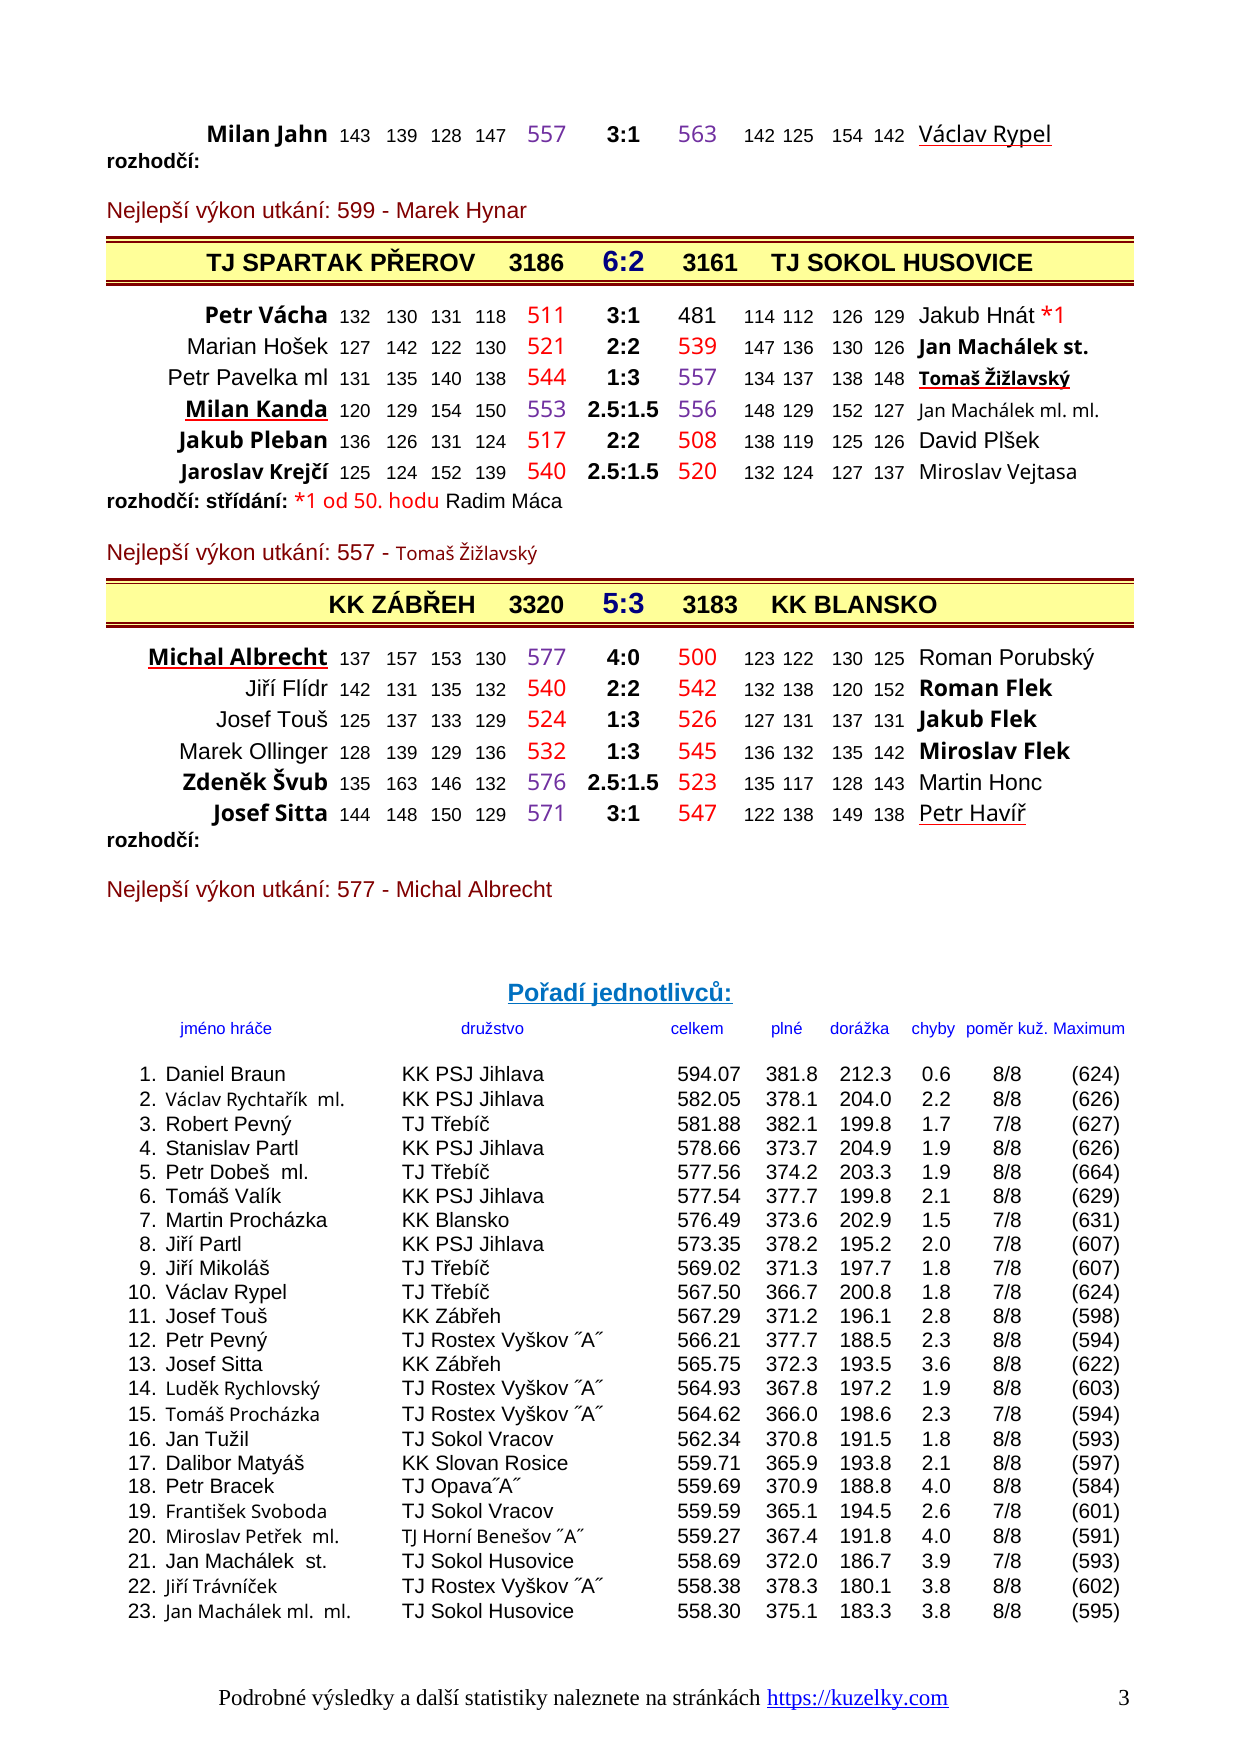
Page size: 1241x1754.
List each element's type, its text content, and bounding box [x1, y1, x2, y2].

text Jiří Flídr 142 131 135 132 540 2:2 542 132 138 120 152 Roman Flek [106, 672, 1134, 703]
text rozhodčí: střídání: *1 od 50. hodu Radim Máca [106, 486, 1134, 515]
text Marek Ollinger 128 139 129 136 532 1:3 545 136 132 135 142 Miroslav Flek [106, 734, 1134, 766]
text 8. Jiří Partl KK PSJ Jihlava 573.35 378.2 195.2 2.0 7/8 (607) [106, 1232, 1134, 1256]
text 7. Martin Procházka KK Blansko 576.49 373.6 202.9 1.5 7/8 (631) [106, 1208, 1134, 1232]
text jméno hráče družstvo celkem plné dorážka chyby poměr kuž. Maximum [106, 1019, 1134, 1038]
text Milan Jahn 143 139 128 147 557 3:1 563 142 125 154 142 Václav Rypel [106, 118, 1134, 149]
text Pořadí jednotlivců: [94, 978, 1145, 1007]
text Josef Touš 125 137 133 129 524 1:3 526 127 131 137 131 Jakub Flek [106, 703, 1134, 734]
text Milan Kanda 120 129 154 150 553 2.5:1.5 556 148 129 152 127 Jan Machálek ml. ml. [106, 393, 1134, 424]
text Michal Albrecht 137 157 153 130 577 4:0 500 123 122 130 125 Roman Porubský [106, 641, 1134, 672]
text 21. Jan Machálek st. TJ Sokol Husovice 558.69 372.0 186.7 3.9 7/8 (593) [106, 1549, 1134, 1573]
text Nejlepší výkon utkání: 599 - Marek Hynar [106, 197, 1134, 224]
text 20. Miroslav Petřek ml. TJ Horní Benešov ˝A˝ 559.27 367.4 191.8 4.0 8/8 (591) [106, 1524, 1134, 1549]
text Nejlepší výkon utkání: 577 - Michal Albrecht [106, 876, 1134, 903]
text 4. Stanislav Partl KK PSJ Jihlava 578.66 373.7 204.9 1.9 8/8 (626) [106, 1136, 1134, 1160]
text Petr Pavelka ml 131 135 140 138 544 1:3 557 134 137 138 148 Tomaš Žižlavský [106, 361, 1134, 393]
text 1. Daniel Braun KK PSJ Jihlava 594.07 381.8 212.3 0.6 8/8 (624) [106, 1062, 1134, 1086]
text rozhodčí: [106, 828, 1134, 852]
text 19. František Svoboda TJ Sokol Vracov 559.59 365.1 194.5 2.6 7/8 (601) [106, 1498, 1134, 1524]
text 12. Petr Pevný TJ Rostex Vyškov ˝A˝ 566.21 377.7 188.5 2.3 8/8 (594) [106, 1327, 1134, 1351]
text 13. Josef Sitta KK Zábřeh 565.75 372.3 193.5 3.6 8/8 (622) [106, 1351, 1134, 1375]
text 6. Tomáš Valík KK PSJ Jihlava 577.54 377.7 199.8 2.1 8/8 (629) [106, 1184, 1134, 1208]
text Petr Vácha 132 130 131 118 511 3:1 481 114 112 126 129 Jakub Hnát *1 [106, 299, 1134, 330]
text 3. Robert Pevný TJ Třebíč 581.88 382.1 199.8 1.7 7/8 (627) [106, 1112, 1134, 1136]
text 2. Václav Rychtařík ml. KK PSJ Jihlava 582.05 378.1 204.0 2.2 8/8 (626) [106, 1086, 1134, 1112]
text rozhodčí: [106, 149, 1134, 173]
text Nejlepší výkon utkání: 557 - Tomaš Žižlavský [106, 539, 1134, 566]
text 16. Jan Tužil TJ Sokol Vracov 562.34 370.8 191.5 1.8 8/8 (593) [106, 1426, 1134, 1450]
text KK Zábřeh 3320 5:3 3183 KK Blansko [106, 584, 1134, 622]
text 10. Václav Rypel TJ Třebíč 567.50 366.7 200.8 1.8 7/8 (624) [106, 1279, 1134, 1303]
text 15. Tomáš Procházka TJ Rostex Vyškov ˝A˝ 564.62 366.0 198.6 2.3 7/8 (594) [106, 1401, 1134, 1426]
text 9. Jiří Mikoláš TJ Třebíč 569.02 371.3 197.7 1.8 7/8 (607) [106, 1256, 1134, 1279]
text Jaroslav Krejčí 125 124 152 139 540 2.5:1.5 520 132 124 127 137 Miroslav Vejtasa [106, 455, 1134, 486]
text 11. Josef Touš KK Zábřeh 567.29 371.2 196.1 2.8 8/8 (598) [106, 1303, 1134, 1327]
text 17. Dalibor Matyáš KK Slovan Rosice 559.71 365.9 193.8 2.1 8/8 (597) [106, 1450, 1134, 1474]
text Josef Sitta 144 148 150 129 571 3:1 547 122 138 149 138 Petr Havíř [106, 797, 1134, 828]
text Zdeněk Švub 135 163 146 132 576 2.5:1.5 523 135 117 128 143 Martin Honc [106, 766, 1134, 797]
text TJ Spartak Přerov 3186 6:2 3161 TJ Sokol Husovice [106, 243, 1134, 280]
text 22. Jiří Trávníček TJ Rostex Vyškov ˝A˝ 558.38 378.3 180.1 3.8 8/8 (602) [106, 1573, 1134, 1599]
text 23. Jan Machálek ml. ml. TJ Sokol Husovice 558.30 375.1 183.3 3.8 8/8 (595) [106, 1599, 1134, 1624]
text Marian Hošek 127 142 122 130 521 2:2 539 147 136 130 126 Jan Machálek st. [106, 330, 1134, 361]
text Jakub Pleban 136 126 131 124 517 2:2 508 138 119 125 126 David Plšek [106, 424, 1134, 455]
text 5. Petr Dobeš ml. TJ Třebíč 577.56 374.2 203.3 1.9 8/8 (664) [106, 1160, 1134, 1184]
text 14. Luděk Rychlovský TJ Rostex Vyškov ˝A˝ 564.93 367.8 197.2 1.9 8/8 (603) [106, 1375, 1134, 1401]
text 18. Petr Bracek TJ Opava˝A˝ 559.69 370.9 188.8 4.0 8/8 (584) [106, 1474, 1134, 1498]
